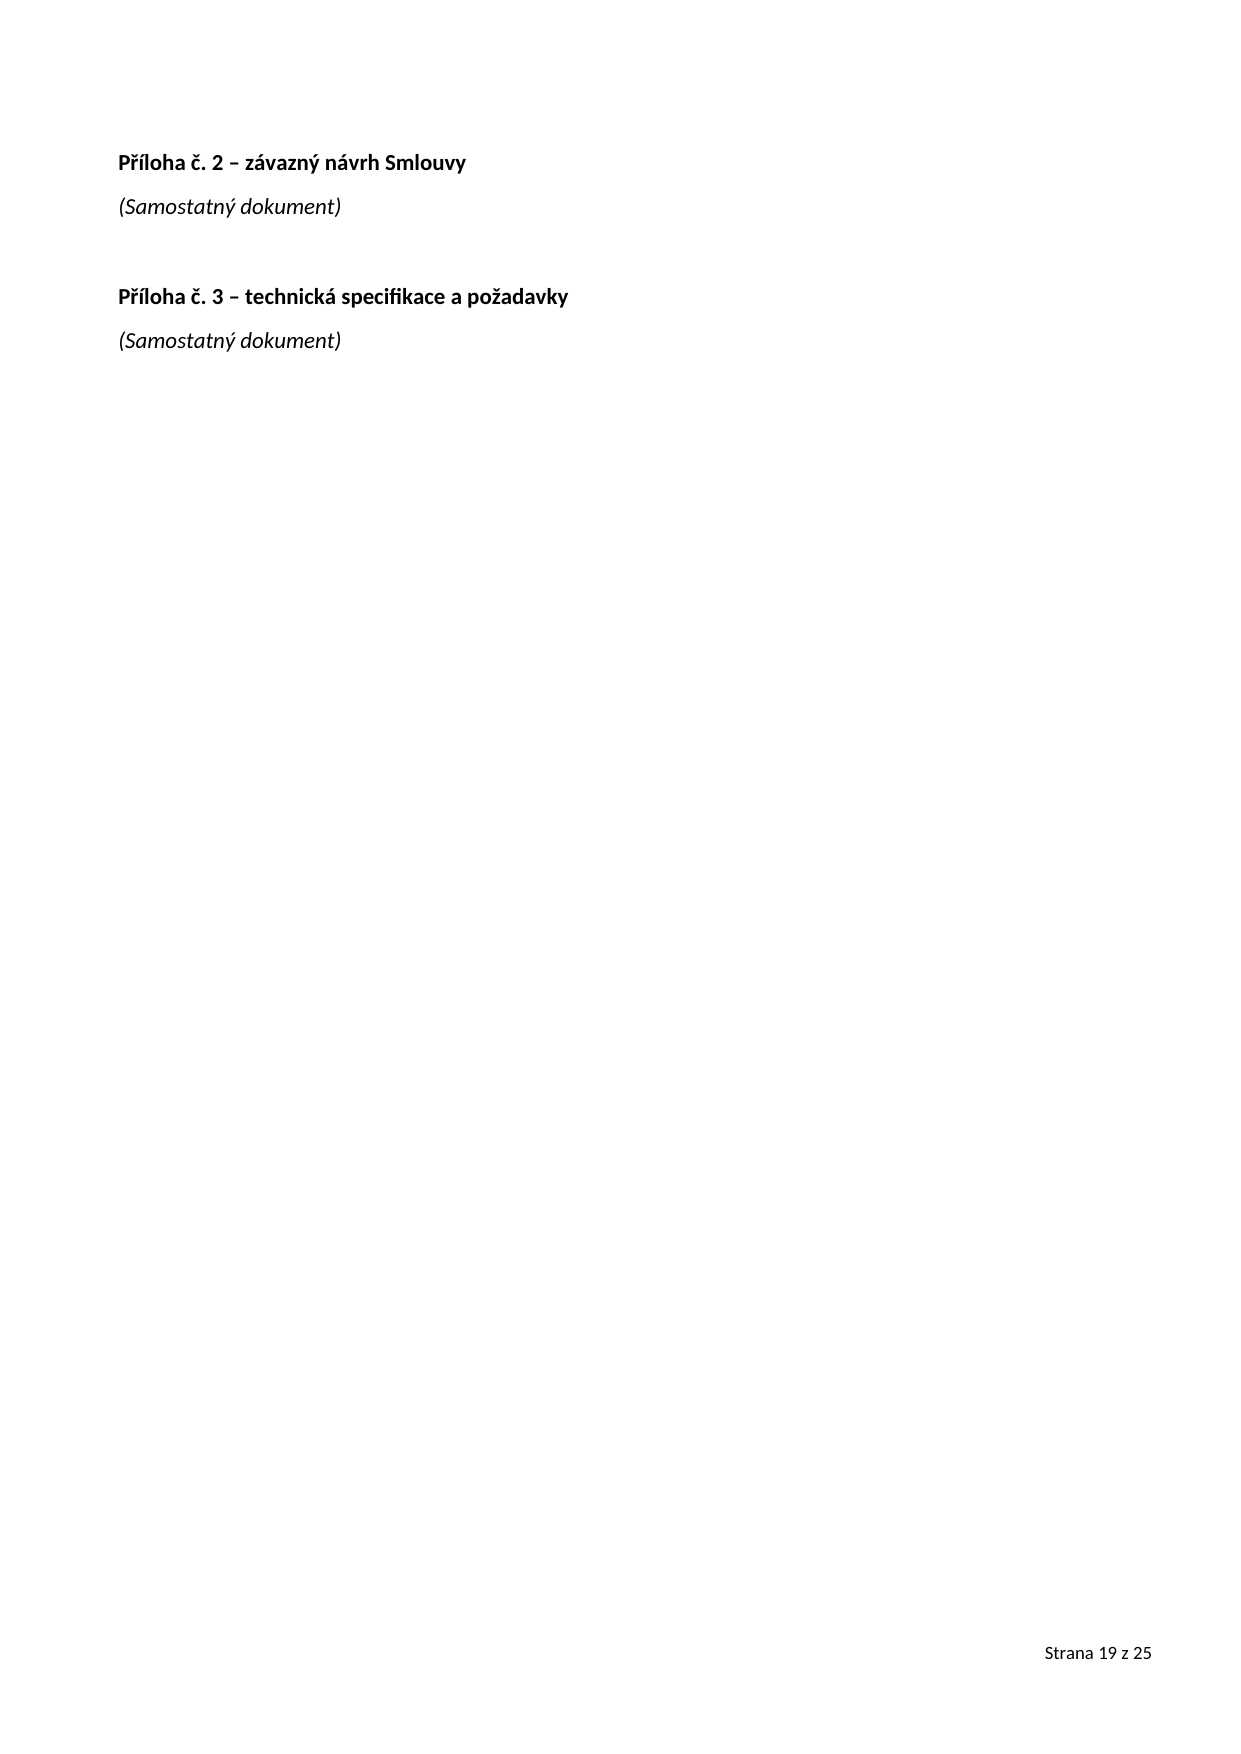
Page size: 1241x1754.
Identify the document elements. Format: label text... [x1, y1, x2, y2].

text (Samostatný dokument) [118, 192, 1152, 220]
text Příloha č. 2 – závazný návrh Smlouvy [118, 148, 1152, 176]
text (Samostatný dokument) [118, 326, 1152, 354]
text Příloha č. 3 – technická specifikace a požadavky [118, 282, 1152, 310]
